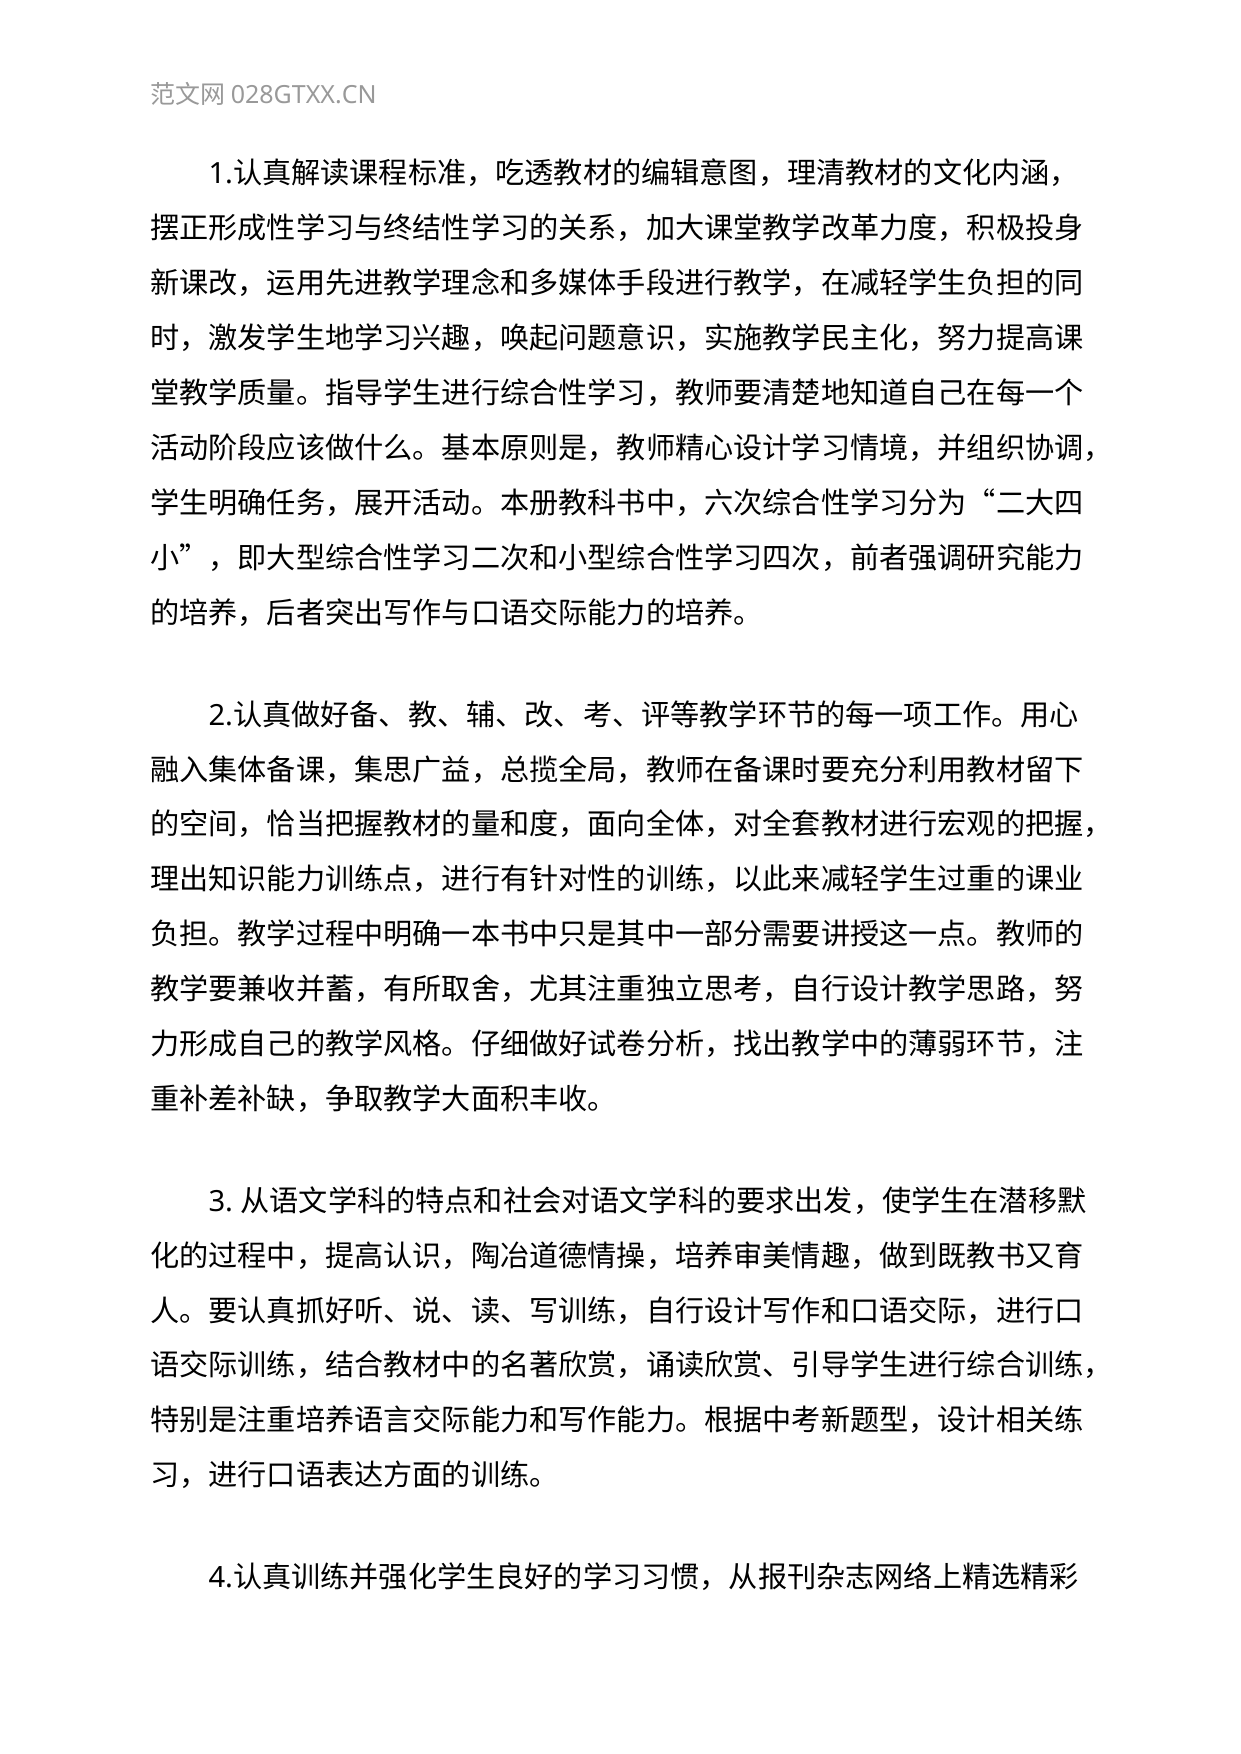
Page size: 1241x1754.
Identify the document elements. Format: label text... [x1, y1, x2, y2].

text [150, 1553, 1090, 1596]
text 3. 从语文学科的特点和社会对语文学科的要求出发，使学生在潜移默化的过程中，提高认识，陶冶道德情操，培养审美情趣，做到既教书又育人。要认真抓好听、说、读、写训练，自行设计写作和口语交际，进行口语交际训练，结合教材中的名著欣赏，诵读欣赏、引导学生进行综合训练，特别是注重培养语言交际能力和写作能力。根据中考新题型，设计相关练习，进行口语表达方面的训练。 [150, 1177, 1090, 1494]
text 2.认真做好备、教、辅、改、考、评等教学环节的每一项工作。用心融入集体备课，集思广益，总揽全局，教师在备课时要充分利用教材留下的空间，恰当把握教材的量和度，面向全体，对全套教材进行宏观的把握，理出知识能力训练点，进行有针对性的训练，以此来减轻学生过重的课业负担。教学过程中明确一本书中只是其中一部分需要讲授这一点。教师的教学要兼收并蓄，有所取舍，尤其注重独立思考，自行设计教学思路，努力形成自己的教学风格。仔细做好试卷分析，找出教学中的薄弱环节，注重补差补缺，争取教学大面积丰收。 [150, 691, 1090, 1118]
text 1.认真解读课程标准，吃透教材的编辑意图，理清教材的文化内涵，摆正形成性学习与终结性学习的关系，加大课堂教学改革力度，积极投身新课改，运用先进教学理念和多媒体手段进行教学，在减轻学生负担的同时，激发学生地学习兴趣，唤起问题意识，实施教学民主化，努力提高课堂教学质量。指导学生进行综合性学习，教师要清楚地知道自己在每一个活动阶段应该做什么。基本原则是，教师精心设计学习情境，并组织协调，学生明确任务，展开活动。本册教科书中，六次综合性学习分为“二大四小”，即大型综合性学习二次和小型综合性学习四次，前者强调研究能力的培养，后者突出写作与口语交际能力的培养。 [150, 150, 1090, 632]
